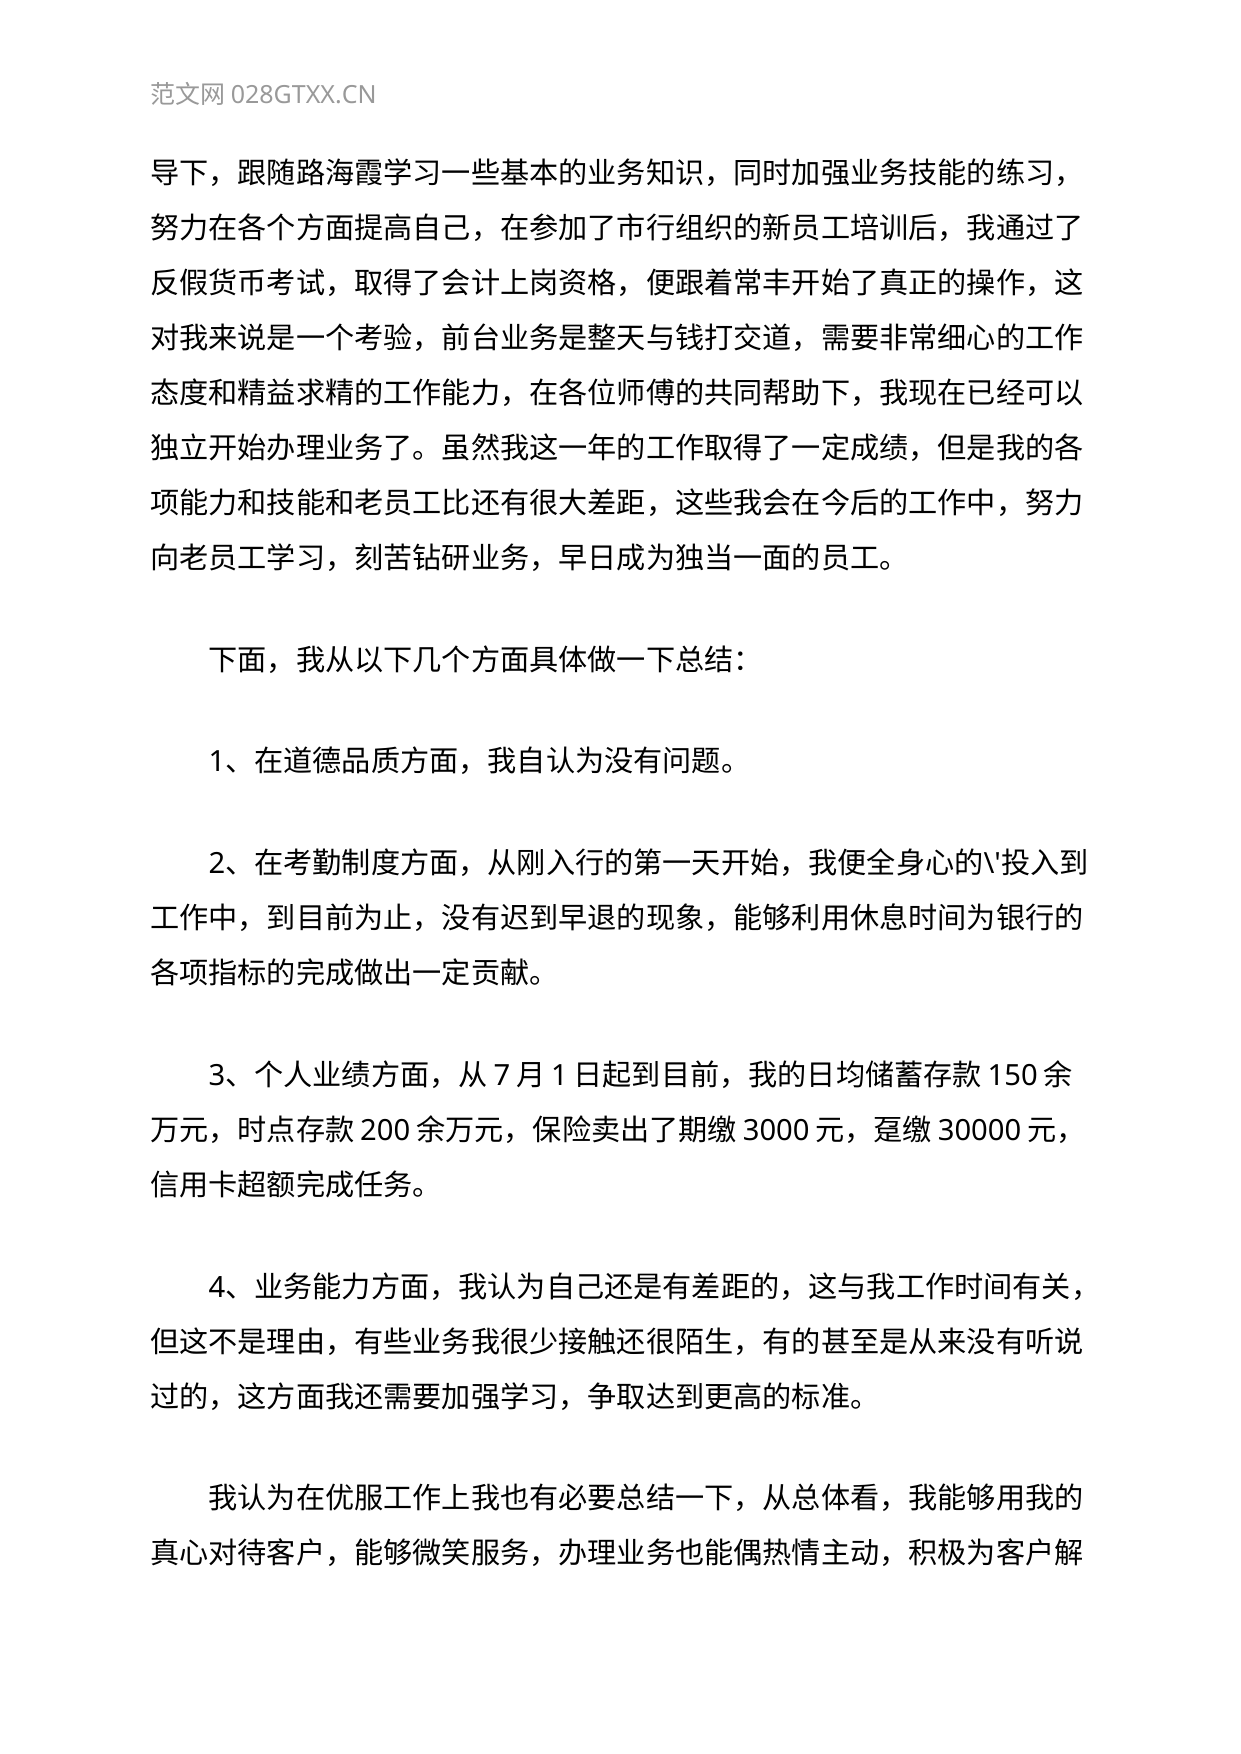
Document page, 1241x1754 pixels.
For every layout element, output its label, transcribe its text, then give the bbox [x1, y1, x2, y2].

text 4、业务能力方面，我认为自己还是有差距的，这与我工作时间有关，但这不是理由，有些业务我很少接触还很陌生，有的甚至是从来没有听说过的，这方面我还需要加强学习，争取达到更高的标准。 [150, 1263, 1090, 1415]
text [150, 1475, 1090, 1572]
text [150, 150, 1090, 577]
text 1、在道德品质方面，我自认为没有问题。 [150, 738, 1090, 780]
text 下面，我从以下几个方面具体做一下总结： [150, 636, 1090, 678]
text 3、个人业绩方面，从7月1日起到目前，我的日均储蓄存款150余万元，时点存款200余万元，保险卖出了期缴3000元，趸缴30000元，信用卡超额完成任务。 [150, 1051, 1090, 1204]
text 2、在考勤制度方面，从刚入行的第一天开始，我便全身心的\'投入到工作中，到目前为止，没有迟到早退的现象，能够利用休息时间为银行的各项指标的完成做出一定贡献。 [150, 840, 1090, 992]
